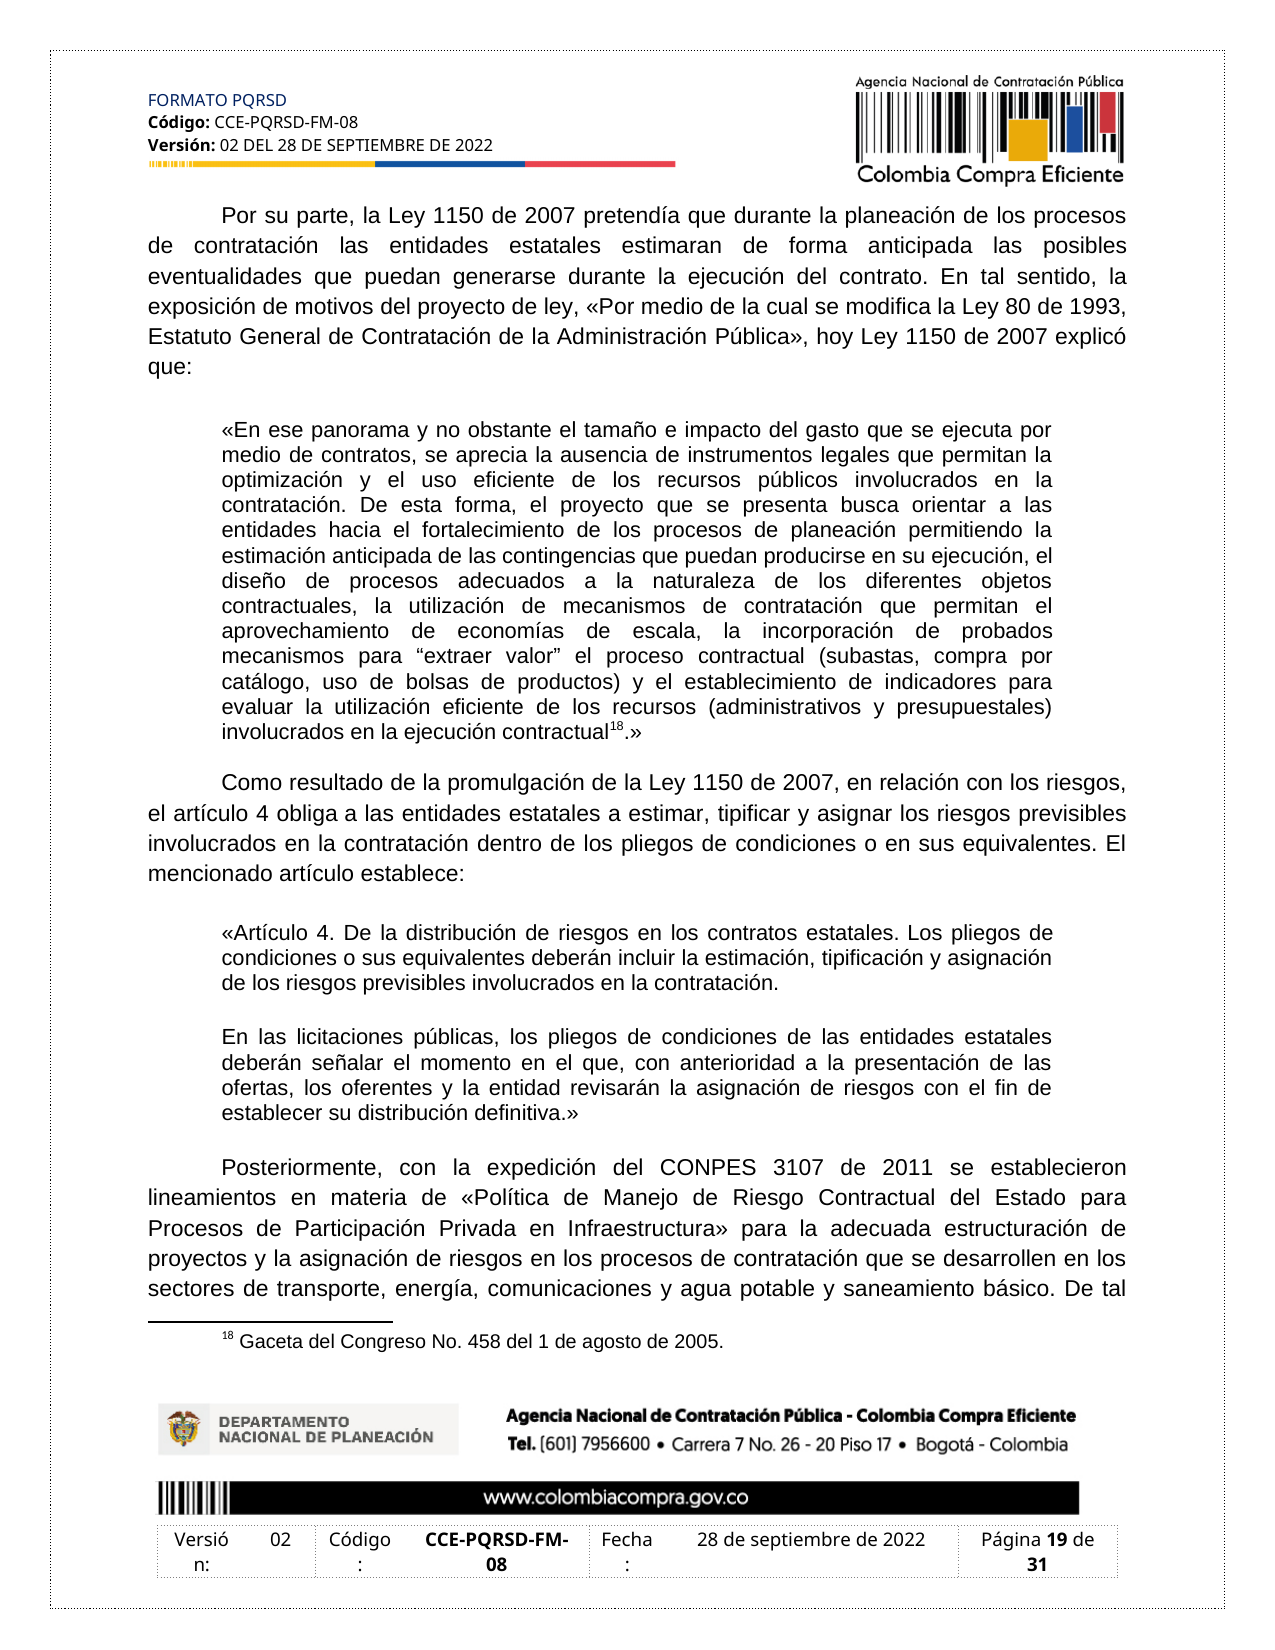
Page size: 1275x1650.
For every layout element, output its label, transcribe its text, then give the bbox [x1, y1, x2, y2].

picture [855, 75, 1128, 187]
text «En ese panorama y no obstante el tamaño e impacto del gasto que se ejecuta por medio de contratos, se aprecia la ausencia de instrumentos legales que permitan la optimización y el uso eficiente de los recursos públicos involucrados en la contratación. De esta forma, el proyecto que se presenta busca orientar a las entidades hacia el fortalecimiento de los procesos de planeación permitiendo la estimación anticipada de las contingencias que puedan producirse en su ejecución, el diseño de procesos adecuados a la naturaleza de los diferentes objetos contractuales, la utilización de mecanismos de contratación que permitan el aprovechamiento de economías de escala, la incorporación de probados mecanismos para “extraer valor” el proceso contractual (subastas, compra por catálogo, uso de bolsas de productos) y el establecimiento de indicadores para evaluar la utilización eficiente de los recursos (administrativos y presupuestales) involucrados en la ejecución contractual.» [221, 416, 1053, 744]
text Por su parte, la Ley 1150 de 2007 pretendía que durante la planeación de los procesos de contratación las entidades estatales estimaran de forma anticipada las posibles eventualidades que puedan generarse durante la ejecución del contrato. En tal sentido, la exposición de motivos del proyecto de ley, «Por medio de la cual se modifica la Ley 80 de 1993, Estatuto General de Contratación de la Administración Pública», hoy Ley 1150 de 2007 explicó que: [148, 202, 1127, 379]
picture [147, 157, 679, 170]
picture [147, 1378, 1090, 1525]
text «Artículo 4. De la distribución de riesgos en los contratos estatales. Los pliegos de condiciones o sus equivalentes deberán incluir la estimación, tipificación y asignación de los riesgos previsibles involucrados en la contratación. [221, 919, 1053, 995]
text Como resultado de la promulgación de la Ley 1150 de 2007, en relación con los riesgos, el artículo 4 obliga a las entidades estatales a estimar, tipificar y asignar los riesgos previsibles involucrados en la contratación dentro de los pliegos de condiciones o en sus equivalentes. El mencionado artículo establece: [148, 769, 1127, 886]
text En las licitaciones públicas, los pliegos de condiciones de las entidades estatales deberán señalar el momento en el que, con anterioridad a la presentación de las ofertas, los oferentes y la entidad revisarán la asignación de riesgos con el fin de establecer su distribución definitiva.» [221, 1024, 1053, 1125]
